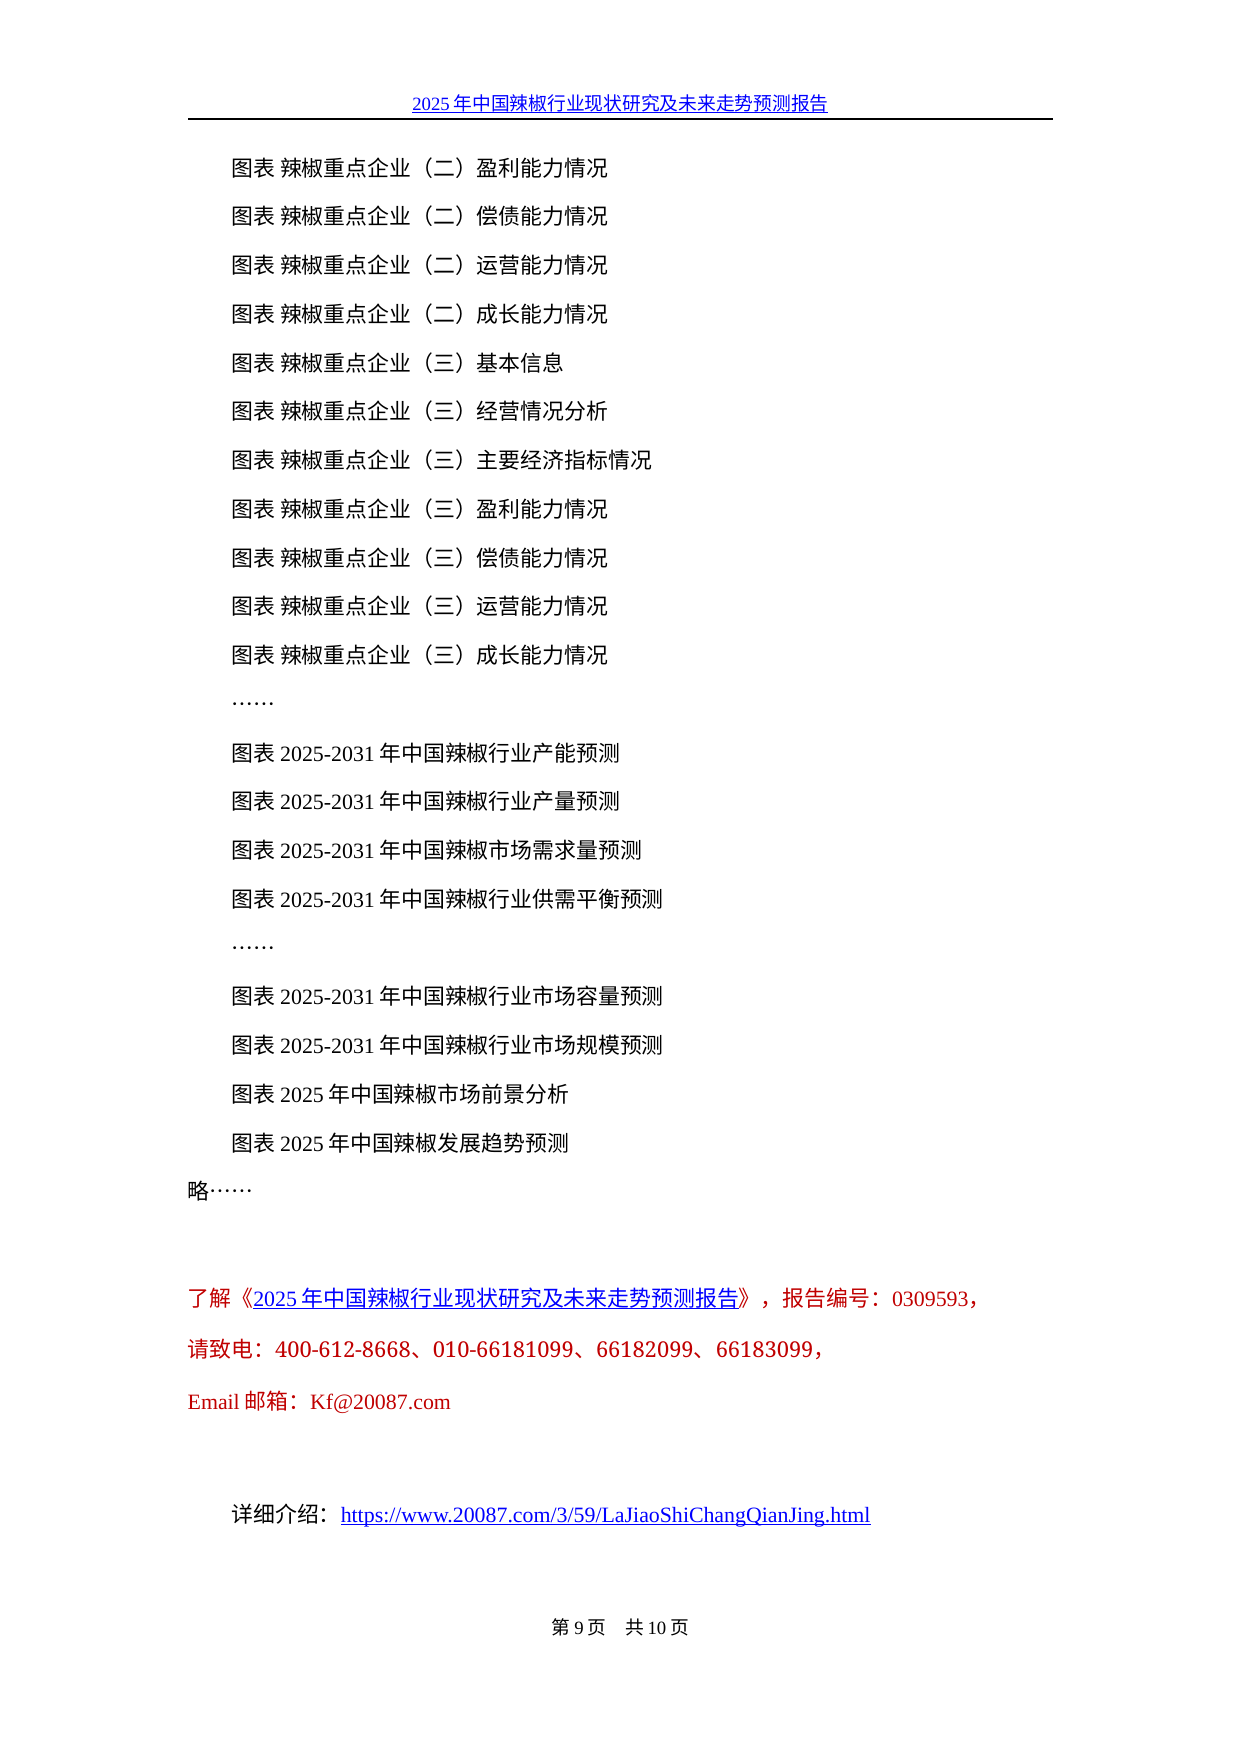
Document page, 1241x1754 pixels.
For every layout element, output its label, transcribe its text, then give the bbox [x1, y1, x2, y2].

text 详细介绍：https://www.20087.com/3/59/LaJiaoShiChangQianJing.html [187, 1496, 1053, 1529]
text 请致电：400-612-8668、010-66181099、66182099、66183099， [187, 1332, 1053, 1364]
text 了解《2025年中国辣椒行业现状研究及未来走势预测报告》，报告编号：0309593， [187, 1280, 1053, 1313]
text Email邮箱：Kf@20087.com [187, 1383, 1053, 1416]
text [187, 150, 1053, 1206]
